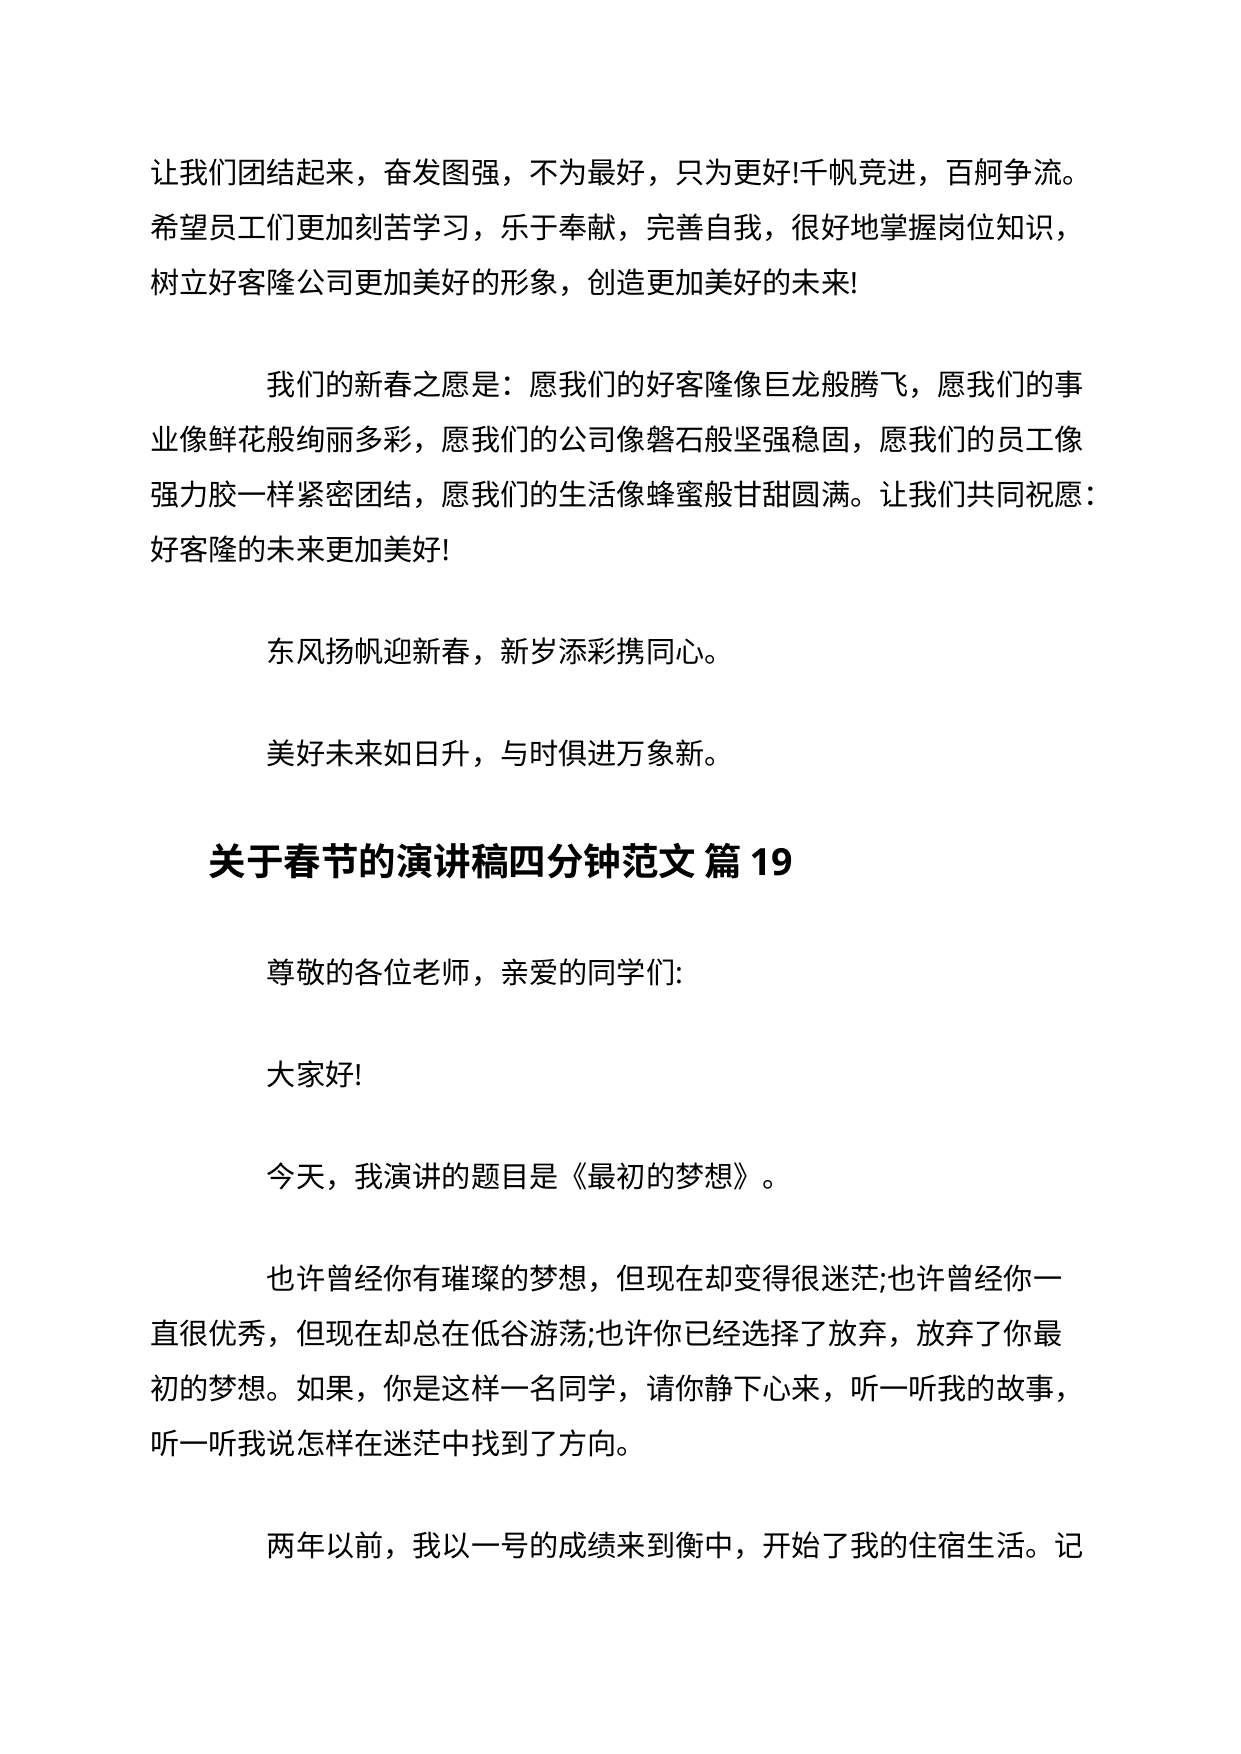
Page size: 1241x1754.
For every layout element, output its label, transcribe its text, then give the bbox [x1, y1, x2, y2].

text 大家好! [150, 1052, 1090, 1094]
text 也许曾经你有璀璨的梦想，但现在却变得很迷茫;也许曾经你一直很优秀，但现在却总在低谷游荡;也许你已经选择了放弃，放弃了你最初的梦想。如果，你是这样一名同学，请你静下心来，听一听我的故事，听一听我说怎样在迷茫中找到了方向。 [150, 1255, 1090, 1463]
text 我们的新春之愿是：愿我们的好客隆像巨龙般腾飞，愿我们的事业像鲜花般绚丽多彩，愿我们的公司像磐石般坚强稳固，愿我们的员工像强力胶一样紧密团结，愿我们的生活像蜂蜜般甘甜圆满。让我们共同祝愿：好客隆的未来更加美好! [150, 362, 1090, 569]
text 美好未来如日升，与时俱进万象新。 [150, 730, 1090, 773]
text 今天，我演讲的题目是《最初的梦想》。 [150, 1154, 1090, 1196]
text 关于春节的演讲稿四分钟范文 篇19 [150, 832, 1090, 887]
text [150, 1522, 1090, 1564]
text 东风扬帆迎新春，新岁添彩携同心。 [150, 628, 1090, 671]
text 尊敬的各位老师，亲爱的同学们: [150, 950, 1090, 992]
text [150, 150, 1090, 302]
